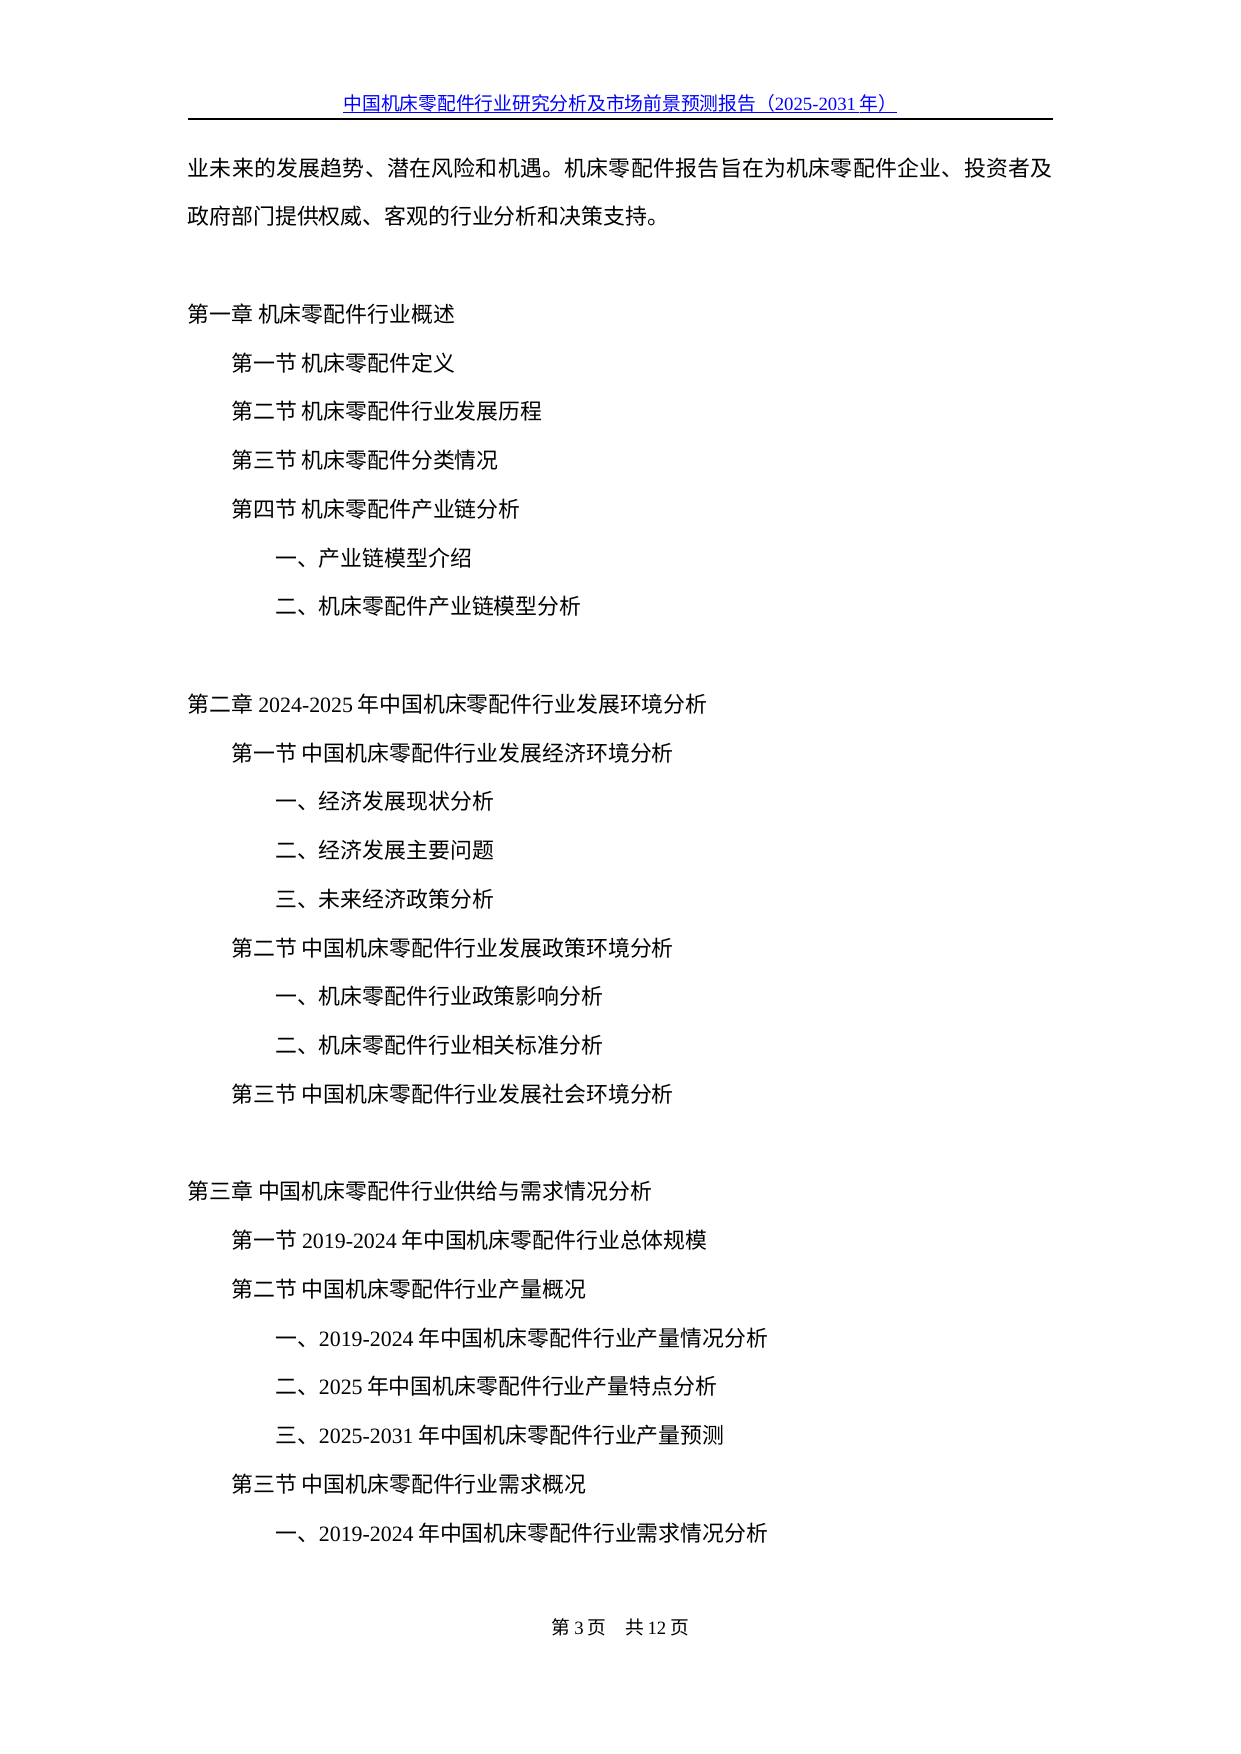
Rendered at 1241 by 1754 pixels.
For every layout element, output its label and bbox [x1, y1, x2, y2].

text [187, 150, 1053, 1548]
